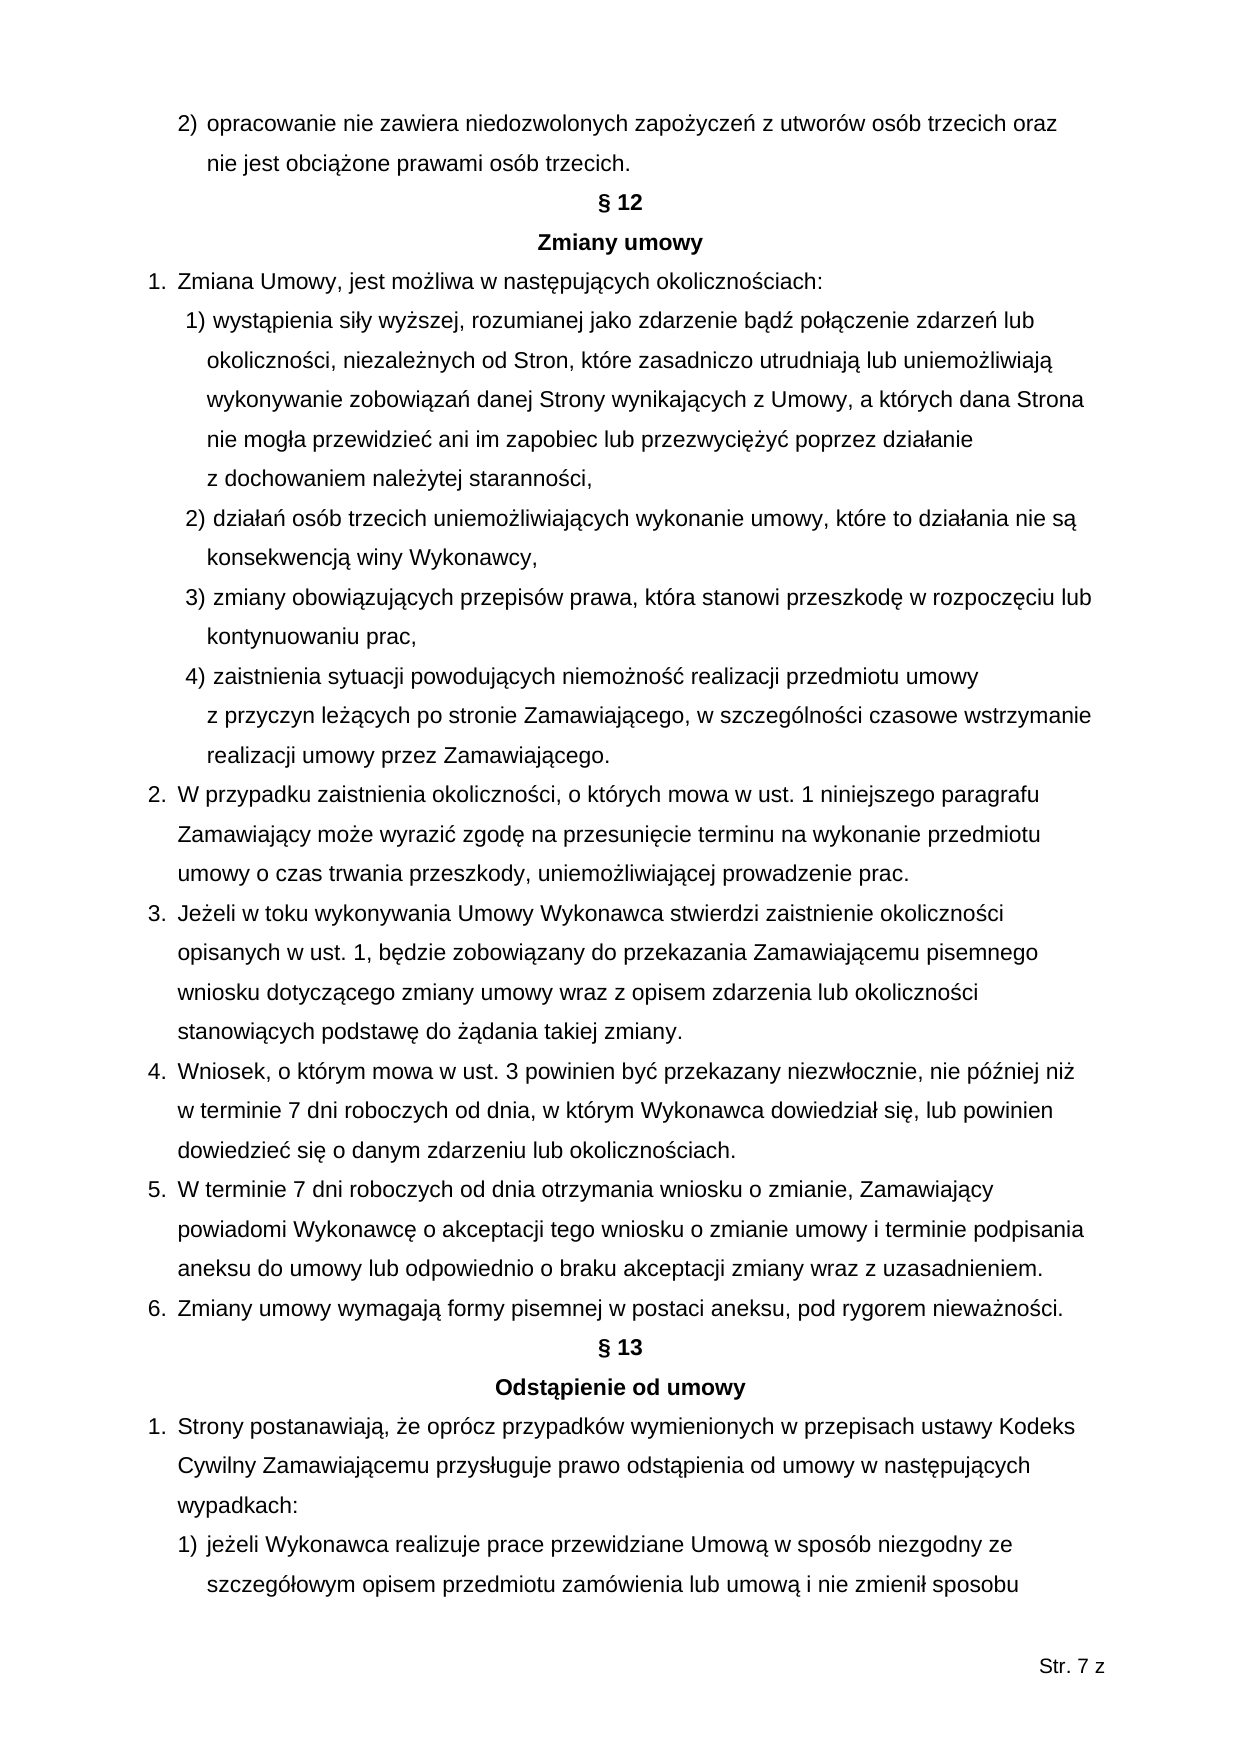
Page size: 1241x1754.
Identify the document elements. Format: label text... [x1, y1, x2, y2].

list zmiany obowiązujących przepisów prawa, która stanowi przeszkodę w rozpoczęciu lub kontynuowaniu prac, [185, 584, 1093, 650]
text § 12 [148, 189, 1093, 215]
list wystąpienia siły wyższej, rozumianej jako zdarzenie bądź połączenie zdarzeń lub okoliczności, niezależnych od Stron, które zasadniczo utrudniają lub uniemożliwiają wykonywanie zobowiązań danej Strony wynikających z Umowy, a których dana Strona nie mogła przewidzieć ani im zapobiec lub przezwyciężyć poprzez działanie z dochowaniem należytej staranności, [185, 307, 1093, 492]
list W terminie 7 dni roboczych od dnia otrzymania wniosku o zmianie, Zamawiający powiadomi Wykonawcę o akceptacji tego wniosku o zmianie umowy i terminie podpisania aneksu do umowy lub odpowiednio o braku akceptacji zmiany wraz z uzasadnieniem. [148, 1176, 1093, 1281]
text Odstąpienie od umowy [148, 1373, 1093, 1400]
text § 13 [148, 1334, 1093, 1360]
list z przyczyn leżących po stronie Zamawiającego, w szczególności czasowe wstrzymanie realizacji umowy przez Zamawiającego. [207, 702, 1093, 768]
list zaistnienia sytuacji powodujących niemożność realizacji przedmiotu umowy [185, 663, 1093, 689]
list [177, 1531, 1093, 1597]
list opracowanie nie zawiera niedozwolonych zapożyczeń z utworów osób trzecich oraz nie jest obciążone prawami osób trzecich. [177, 110, 1093, 176]
list Strony postanawiają, że oprócz przypadków wymienionych w przepisach ustawy Kodeks Cywilny Zamawiającemu przysługuje prawo odstąpienia od umowy w następujących wypadkach: [148, 1413, 1093, 1518]
list działań osób trzecich uniemożliwiających wykonanie umowy, które to działania nie są konsekwencją winy Wykonawcy, [185, 505, 1093, 571]
list W przypadku zaistnienia okoliczności, o których mowa w ust. 1 niniejszego paragrafu Zamawiający może wyrazić zgodę na przesunięcie terminu na wykonanie przedmiotu umowy o czas trwania przeszkody, uniemożliwiającej prowadzenie prac. [148, 781, 1093, 887]
list Jeżeli w toku wykonywania Umowy Wykonawca stwierdzi zaistnienie okoliczności opisanych w ust. 1, będzie zobowiązany do przekazania Zamawiającemu pisemnego wniosku dotyczącego zmiany umowy wraz z opisem zdarzenia lub okoliczności stanowiących podstawę do żądania takiej zmiany. [148, 900, 1093, 1044]
list Zmiany umowy wymagają formy pisemnej w postaci aneksu, pod rygorem nieważności. [148, 1294, 1093, 1321]
list Wniosek, o którym mowa w ust. 3 powinien być przekazany niezwłocznie, nie później niż w terminie 7 dni roboczych od dnia, w którym Wykonawca dowiedział się, lub powinien dowiedzieć się o danym zdarzeniu lub okolicznościach. [148, 1058, 1093, 1163]
text Zmiany umowy [148, 228, 1093, 255]
list Zmiana Umowy, jest możliwa w następujących okolicznościach: [148, 268, 1093, 294]
